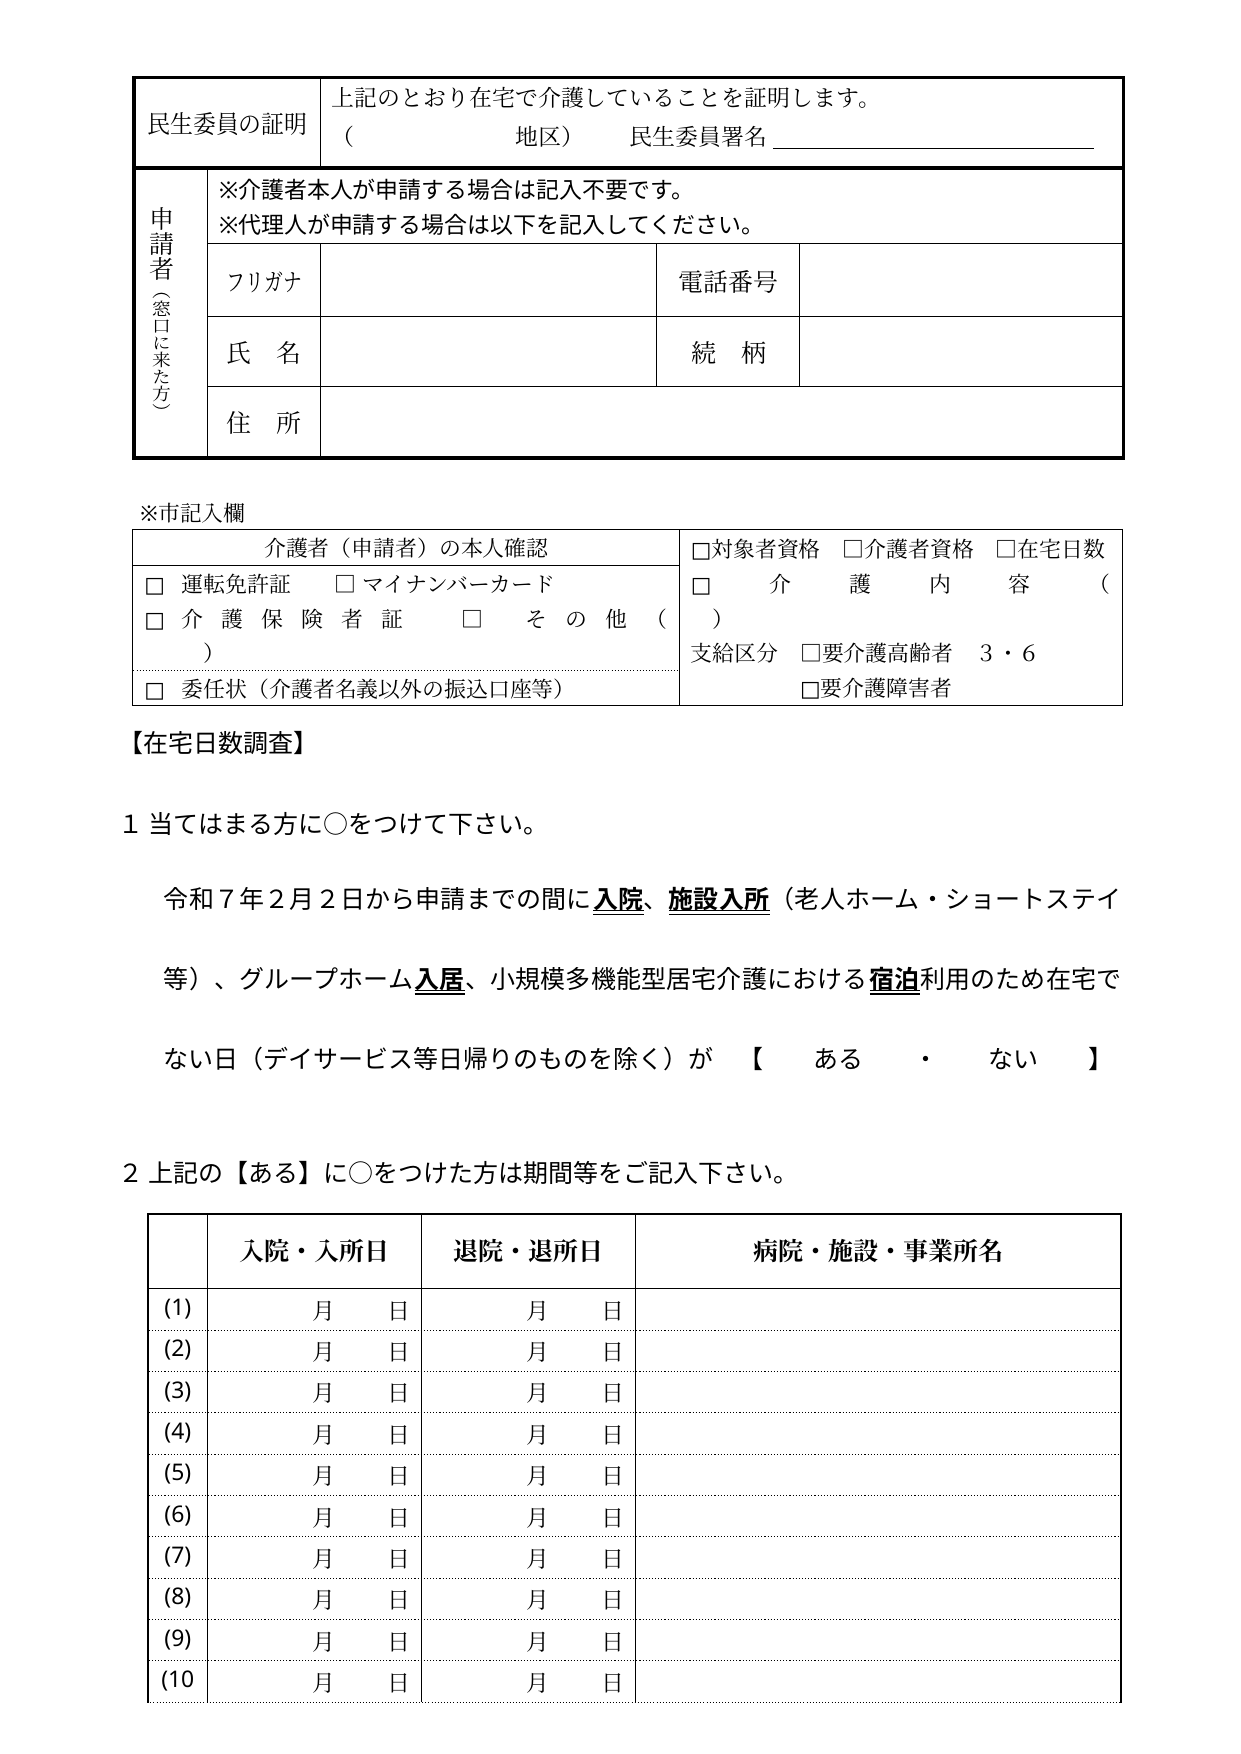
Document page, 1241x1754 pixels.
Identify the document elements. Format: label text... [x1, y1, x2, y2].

table_header □対象者資格 □介護者資格 □在宅日数 □介護内容（ ） 支給区分 □要介護高齢者 ３・６ □要介護障害者 [680, 530, 1122, 705]
text ※市記入欄 [118, 494, 1122, 529]
table_cell ※介護者本人が申請する場合は記入不要です。 ※代理人が申請する場合は以下を記入してください。 [208, 170, 1122, 243]
table_cell 月 日 [208, 1536, 421, 1578]
table_cell (1) [149, 1289, 207, 1329]
table_cell [636, 1619, 1120, 1660]
table_cell [636, 1371, 1120, 1412]
table_cell 月 日 [422, 1412, 635, 1453]
table_cell [636, 1412, 1120, 1453]
table_cell 月 日 [422, 1330, 635, 1371]
table_cell 月 日 [422, 1536, 635, 1578]
table_cell (4) [149, 1412, 207, 1453]
table_cell [636, 1578, 1120, 1619]
table_cell (6) [149, 1495, 207, 1536]
table_cell 月 日 [422, 1289, 635, 1329]
table_cell (5) [149, 1454, 207, 1495]
table_header 病院・施設・事業所名 [636, 1215, 1120, 1288]
table_cell 月 日 [422, 1578, 635, 1619]
table_cell 運転免許証 □ マイナンバーカード 介護保険者証 □ その他（ ） [133, 566, 679, 670]
table_cell [321, 387, 1122, 456]
table_cell 申請者（窓口に来た方） [136, 170, 207, 456]
table_cell [800, 317, 1122, 386]
table_cell 月 日 [422, 1454, 635, 1495]
table_cell (9) [149, 1619, 207, 1660]
table_cell 電話番号 [657, 244, 799, 316]
table_cell [321, 244, 656, 316]
table_header [149, 1215, 207, 1288]
table_cell 月 日 [208, 1289, 421, 1329]
table_cell [636, 1330, 1120, 1371]
table_cell フリガナ [208, 244, 320, 316]
table_cell 月 日 [422, 1495, 635, 1536]
table_cell 月 日 [208, 1495, 421, 1536]
text 令和７年２月２日から申請までの間に入院、施設入所（老人ホーム・ショートステイ等）、グループホーム入居、小規模多機能型居宅介護における宿泊利用のため在宅でない日（デイサービス等日帰りのものを除く）が 【 ある ・ ない 】 [164, 863, 1122, 1092]
text 【在宅日数調査】 [118, 706, 1122, 776]
table_cell [636, 1660, 1120, 1702]
table_cell 委任状（介護者名義以外の振込口座等） [133, 670, 679, 705]
table_cell (8) [149, 1578, 207, 1619]
table_cell [321, 317, 656, 386]
table_cell 続 柄 [657, 317, 799, 386]
table_cell [636, 1536, 1120, 1578]
table_cell (7) [149, 1536, 207, 1578]
table_cell [636, 1454, 1120, 1495]
table_cell 月 日 [422, 1619, 635, 1660]
table_header 入院・入所日 [208, 1215, 421, 1288]
text １ 当てはまる方に○をつけて下さい。 [118, 788, 1122, 858]
table_cell (10) [149, 1660, 207, 1702]
table_cell 月 日 [208, 1660, 421, 1702]
table_cell [636, 1495, 1120, 1536]
table_cell 月 日 [208, 1412, 421, 1453]
table_cell 月 日 [208, 1330, 421, 1371]
table_cell (3) [149, 1371, 207, 1412]
table_header 退院・退所日 [422, 1215, 635, 1288]
table_cell [636, 1289, 1120, 1329]
table_header 介護者（申請者）の本人確認 [133, 530, 679, 564]
table_cell 氏 名 [208, 317, 320, 386]
table_cell 月 日 [208, 1578, 421, 1619]
table_cell 住 所 [208, 387, 320, 456]
table_cell 月 日 [422, 1371, 635, 1412]
table_cell [800, 244, 1122, 316]
table_cell 月 日 [422, 1660, 635, 1702]
text ２ 上記の【ある】に○をつけた方は期間等をご記入下さい。 [118, 1137, 1122, 1206]
table_cell 月 日 [208, 1371, 421, 1412]
table_cell 月 日 [208, 1454, 421, 1495]
table_cell 月 日 [208, 1619, 421, 1660]
table_cell (2) [149, 1330, 207, 1371]
table_cell 上記のとおり在宅で介護していることを証明します。 （ 地区） 民生委員署名 [321, 79, 1122, 166]
table_cell 民生委員の証明 [136, 79, 320, 166]
